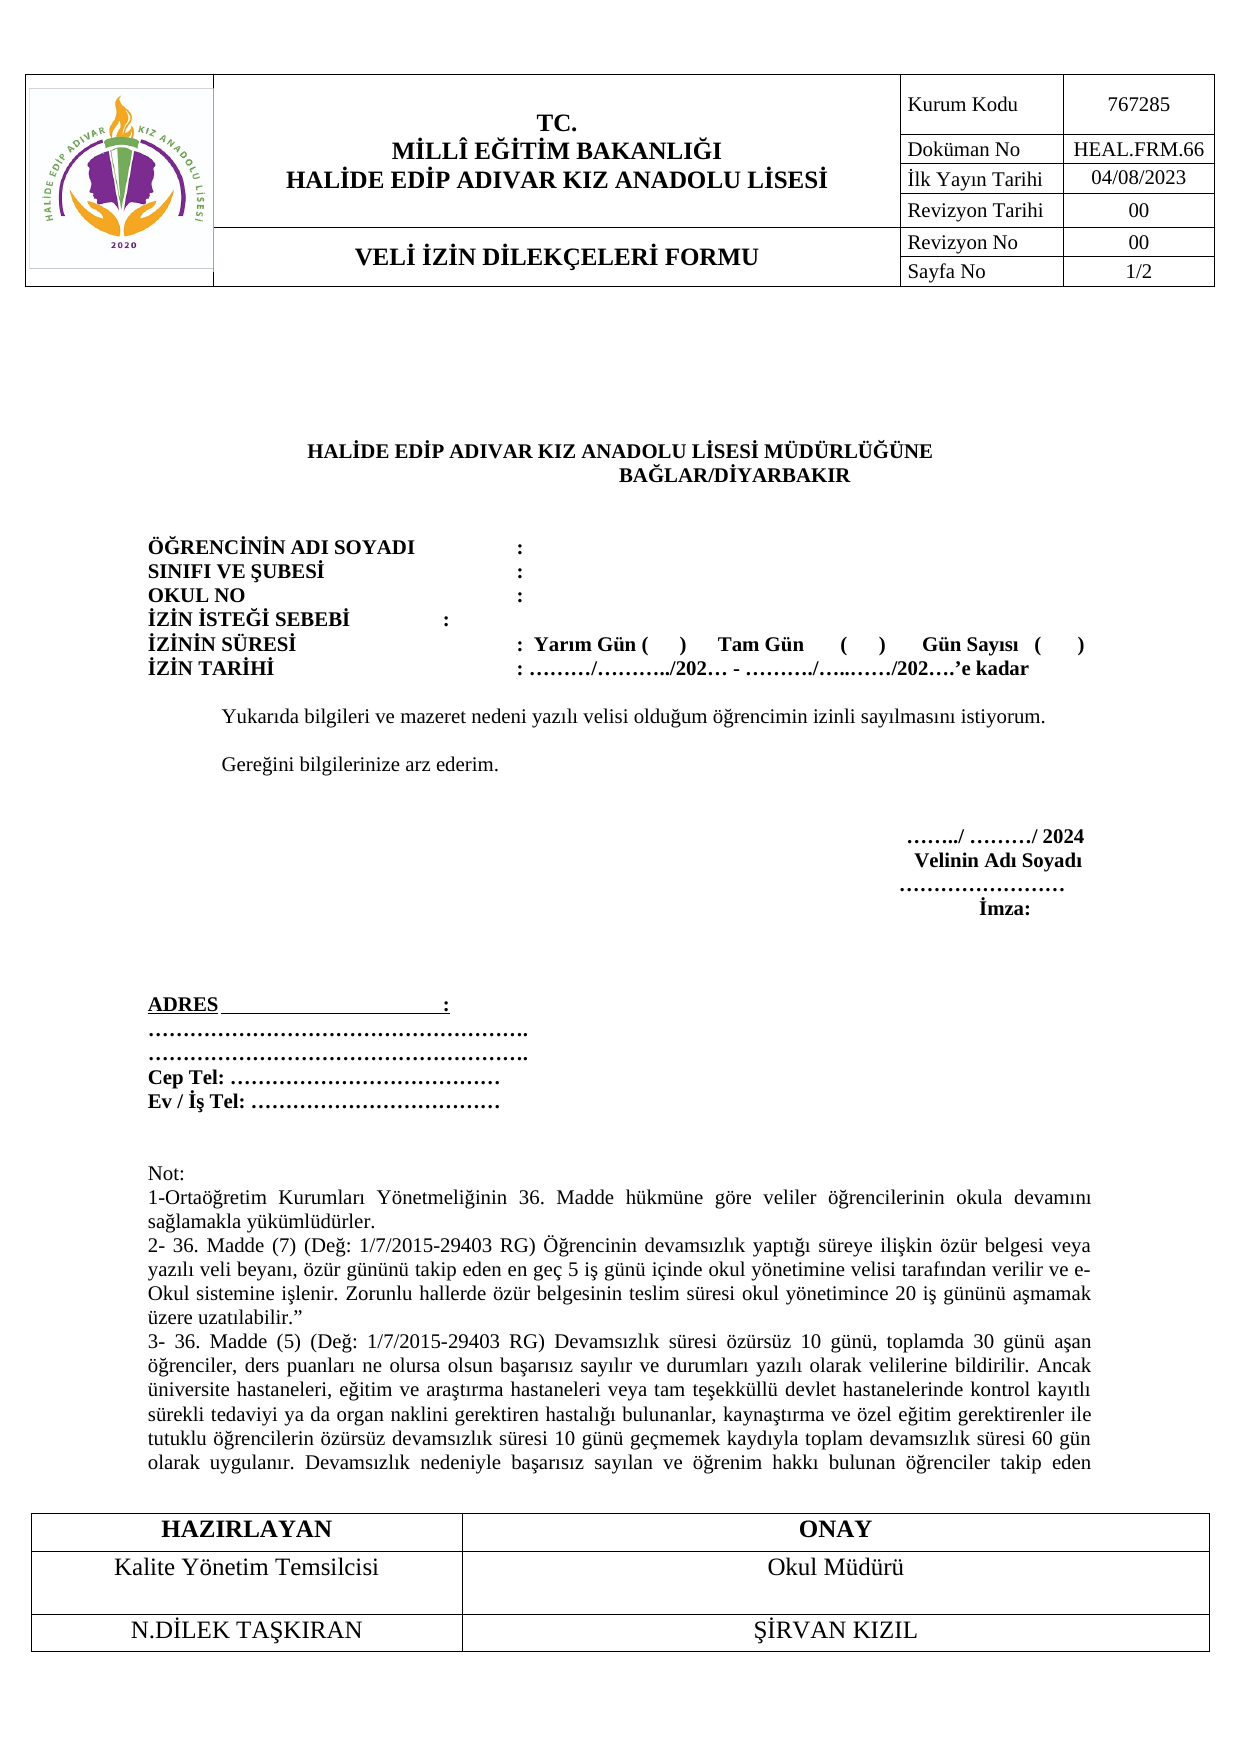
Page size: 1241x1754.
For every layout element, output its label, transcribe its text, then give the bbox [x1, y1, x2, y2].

text ………………………………………………. [148, 1016, 1093, 1041]
text 2- 36. Madde (7) (Değ: 1/7/2015-29403 RG) Öğrencinin devamsızlık yaptığı süreye ilişkin özür belgesi veya yazılı veli beyanı, özür gününü takip eden en geç 5 iş günü içinde okul yönetimine velisi tarafından verilir ve e-Okul sistemine işlenir. Zorunlu hallerde özür belgesinin teslim süresi okul yönetimince 20 iş gününü aşmamak üzere uzatılabilir.” [148, 1233, 1093, 1329]
text ………………………………………………. [148, 1041, 1093, 1064]
text HALİDE EDİP ADIVAR KIZ ANADOLU LİSESİ MÜDÜRLÜĞÜNE [148, 439, 1093, 463]
text Gereğini bilgilerinize arz ederim. [148, 752, 1093, 776]
text İmza: [811, 896, 1093, 920]
text Ev / İş Tel: ……………………………… [148, 1089, 1093, 1113]
text OKUL NO : [148, 583, 1093, 607]
text ÖĞRENCİNİN ADI SOYADI : [148, 535, 1093, 559]
text İZİNİN SÜRESİ : Yarım Gün ( ) Tam Gün ( ) Gün Sayısı ( ) [148, 631, 1093, 656]
text Velinin Adı Soyadı [885, 848, 1093, 872]
text SINIFI VE ŞUBESİ : [148, 559, 1093, 583]
picture [27, 88, 214, 272]
text …………………… [885, 872, 1093, 896]
text ADRES : [148, 992, 1093, 1016]
text Yukarıda bilgileri ve mazeret nedeni yazılı velisi olduğum öğrencimin izinli sayılmasını istiyorum. [148, 704, 1093, 752]
text BAĞLAR/DİYARBAKIR [295, 463, 1093, 487]
text Cep Tel: ………………………………… [148, 1064, 1093, 1089]
text Not: [148, 1161, 1093, 1185]
text 1-Ortaöğretim Kurumları Yönetmeliğinin 36. Madde hükmüne göre veliler öğrencilerinin okula devamını sağlamakla yükümlüdürler. [148, 1185, 1093, 1233]
text İZİN TARİHİ : ………/………../202… - ………./…..……/202….’e kadar [148, 656, 1093, 679]
text ……../ ………/ 2024 [811, 824, 1093, 848]
text İZİN İSTEĞİ SEBEBİ : [148, 607, 1093, 631]
